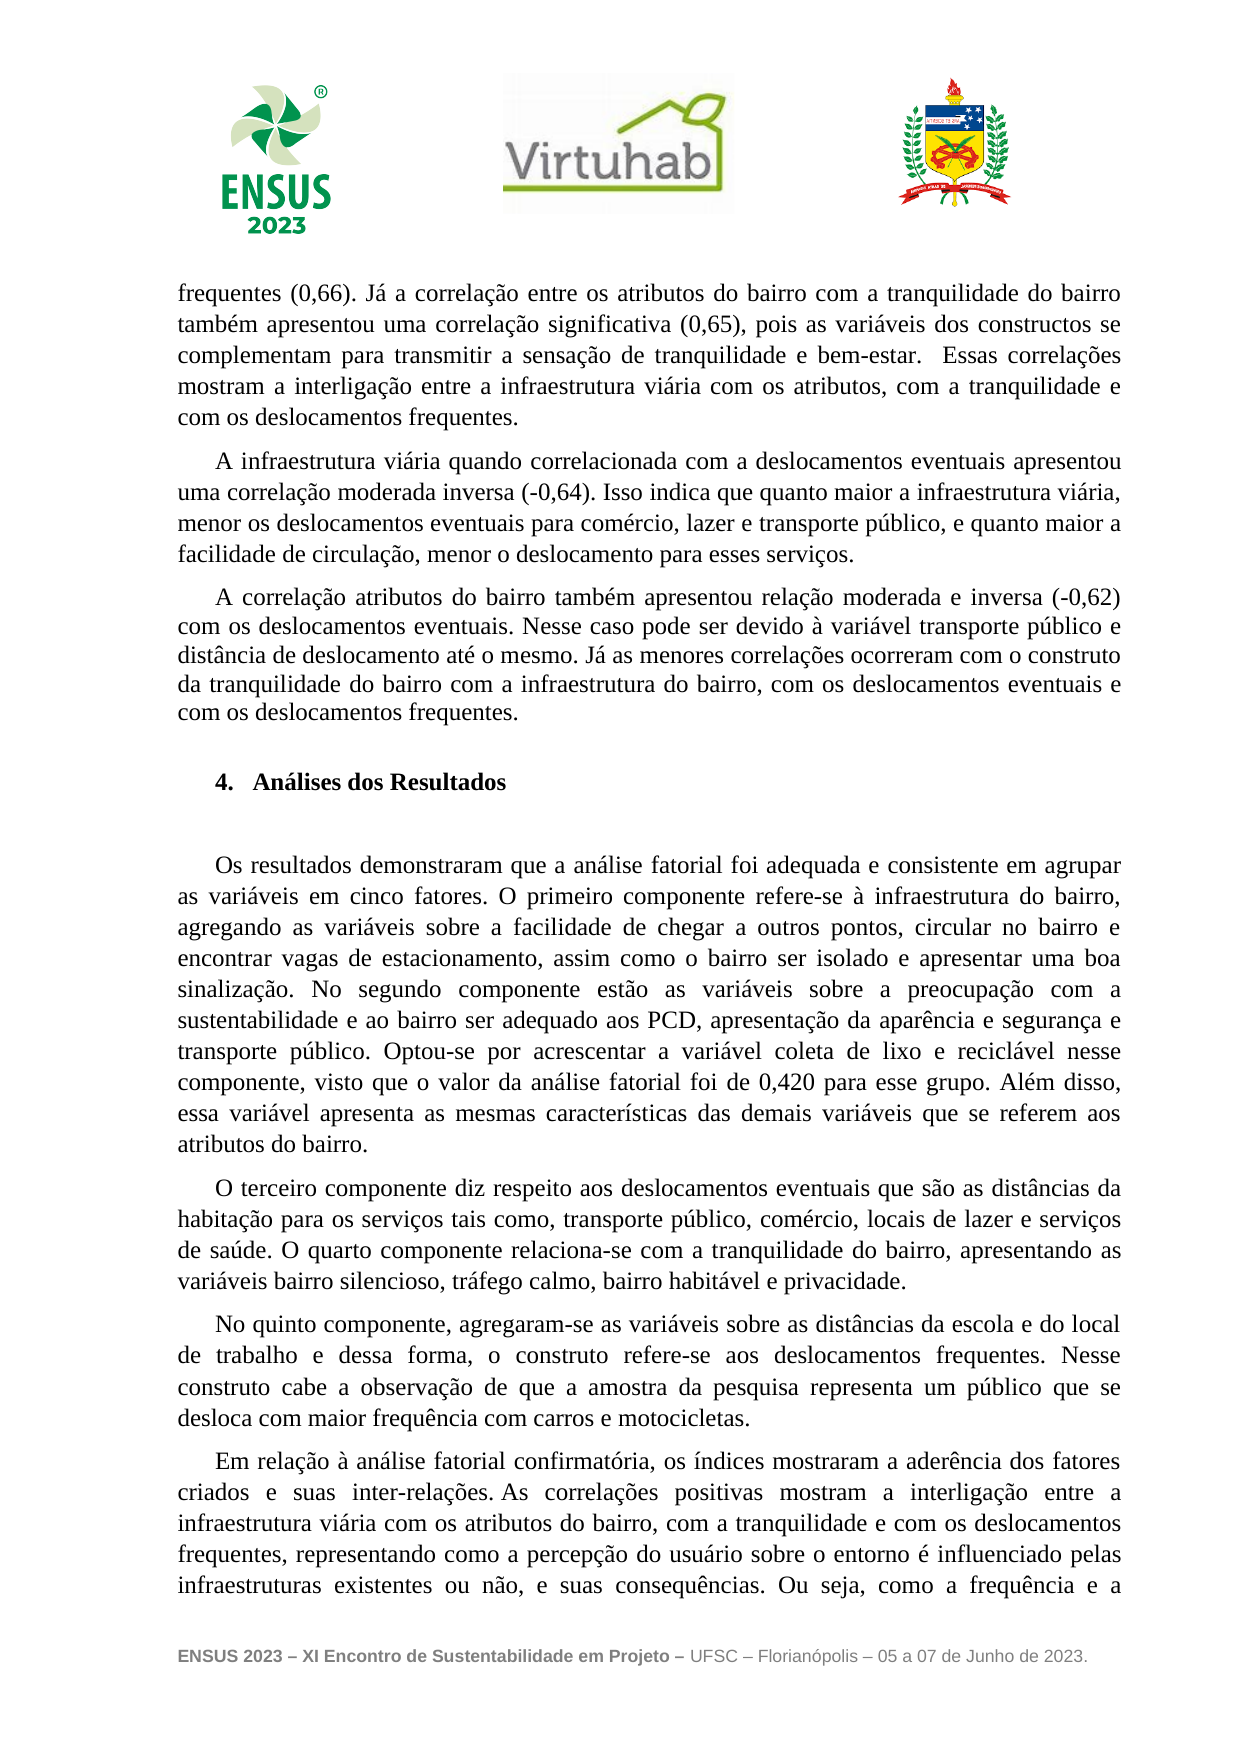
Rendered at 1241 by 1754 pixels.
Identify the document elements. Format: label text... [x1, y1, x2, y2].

text O terceiro componente diz respeito aos deslocamentos eventuais que são as distâncias da habitação para os serviços tais como, transporte público, comércio, locais de lazer e serviços de saúde. O quarto componente relaciona-se com a tranquilidade do bairro, apresentando as variáveis bairro silencioso, tráfego calmo, bairro habitável e privacidade. [177, 1173, 1122, 1295]
list Análises dos Resultados [215, 767, 1122, 796]
picture [503, 73, 735, 214]
text Os resultados demonstraram que a análise fatorial foi adequada e consistente em agrupar as variáveis em cinco fatores. O primeiro componente refere-se à infraestrutura do bairro, agregando as variáveis sobre a facilidade de chegar a outros pontos, circular no bairro e encontrar vagas de estacionamento, assim como o bairro ser isolado e apresentar uma boa sinalização. No segundo componente estão as variáveis sobre a preocupação com a sustentabilidade e ao bairro ser adequado aos PCD, apresentação da aparência e segurança e transporte público. Optou-se por acrescentar a variável coleta de lixo e reciclável nesse componente, visto que o valor da análise fatorial foi de 0,420 para esse grupo. Além disso, essa variável apresenta as mesmas características das demais variáveis que se referem aos atributos do bairro. [177, 850, 1122, 1158]
picture [891, 73, 1017, 247]
picture [188, 73, 365, 250]
text No quinto componente, agregaram-se as variáveis sobre as distâncias da escola e do local de trabalho e dessa forma, o construto refere-se aos deslocamentos frequentes. Nesse construto cabe a observação de que a amostra da pesquisa representa um público que se desloca com maior frequência com carros e motocicletas. [177, 1309, 1122, 1431]
text A correlação atributos do bairro também apresentou relação moderada e inversa (-0,62) com os deslocamentos eventuais. Nesse caso pode ser devido à variável transporte público e distância de deslocamento até o mesmo. Já as menores correlações ocorreram com o construto da tranquilidade do bairro com a infraestrutura do bairro, com os deslocamentos eventuais e com os deslocamentos frequentes. [177, 582, 1122, 726]
text A infraestrutura viária quando correlacionada com a deslocamentos eventuais apresentou uma correlação moderada inversa (-0,64). Isso indica que quanto maior a infraestrutura viária, menor os deslocamentos eventuais para comércio, lazer e transporte público, e quanto maior a facilidade de circulação, menor o deslocamento para esses serviços. [177, 446, 1122, 568]
